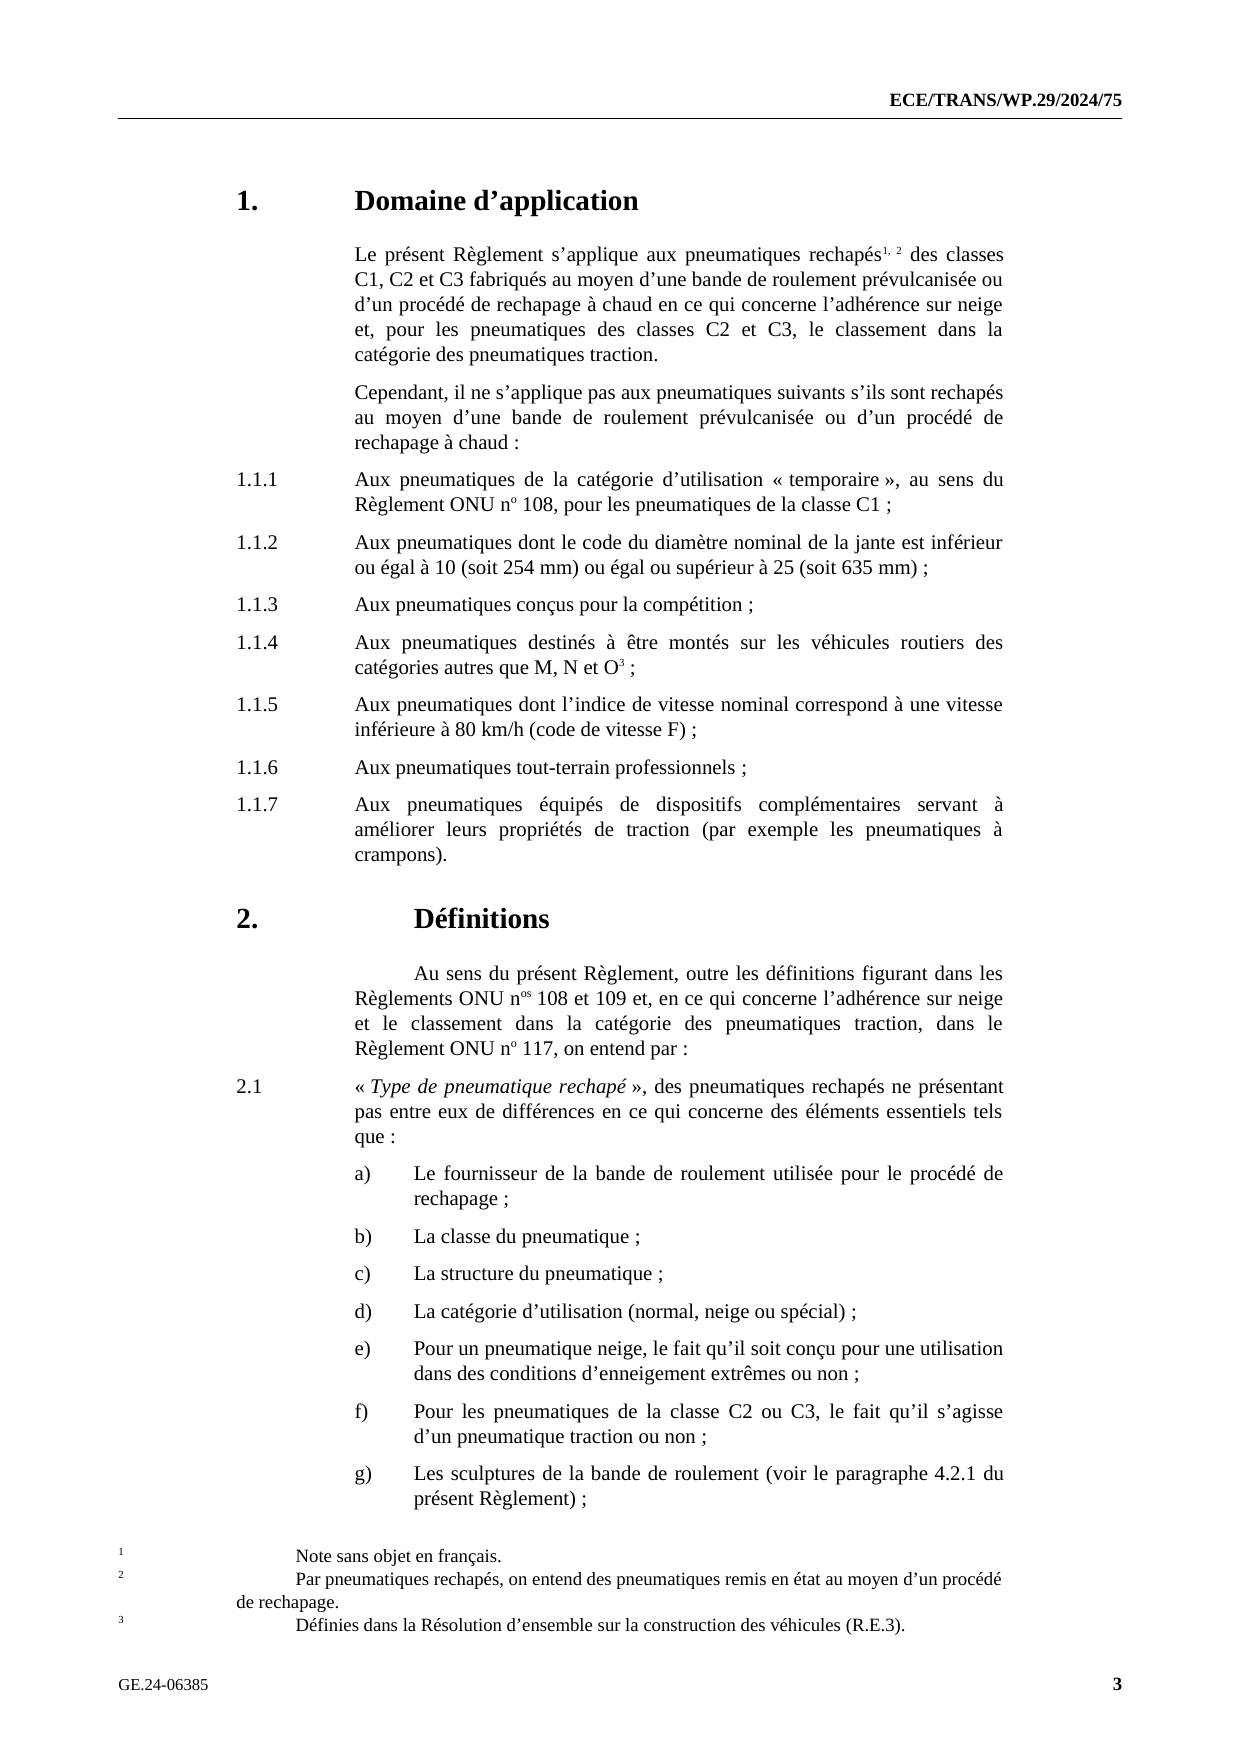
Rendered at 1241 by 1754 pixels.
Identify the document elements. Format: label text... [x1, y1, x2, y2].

text 1.1.7 Aux pneumatiques équipés de dispositifs complémentaires servant à améliorer leurs propriétés de traction (par exemple les pneumatiques à crampons). [236, 791, 1004, 866]
text f) Pour les pneumatiques de la classe C2 ou C3, le fait qu’il s’agisse d’un pneumatique traction ou non ; [354, 1398, 1004, 1448]
text b) La classe du pneumatique ; [354, 1223, 1004, 1248]
text a) Le fournisseur de la bande de roulement utilisée pour le procédé de rechapage ; [354, 1160, 1004, 1210]
text 2.1 « Type de pneumatique rechapé », des pneumatiques rechapés ne présentant pas entre eux de différences en ce qui concerne des éléments essentiels tels que : [236, 1073, 1004, 1148]
text g) Les sculptures de la bande de roulement (voir le paragraphe 4.2.1 du présent Règlement) ; [354, 1460, 1004, 1510]
text 1.1.3 Aux pneumatiques conçus pour la compétition ; [236, 591, 1004, 616]
text 1.1.5 Aux pneumatiques dont l’indice de vitesse nominal correspond à une vitesse inférieure à 80 km/h (code de vitesse F) ; [236, 691, 1004, 741]
text 1.1.2 Aux pneumatiques dont le code du diamètre nominal de la jante est inférieur ou égal à 10 (soit 254 mm) ou égal ou supérieur à 25 (soit 635 mm) ; [236, 529, 1004, 579]
text 1.1.1 Aux pneumatiques de la catégorie d’utilisation « temporaire », au sens du Règlement ONU no 108, pour les pneumatiques de la classe C1 ; [236, 466, 1004, 516]
text 1.1.4 Aux pneumatiques destinés à être montés sur les véhicules routiers des catégories autres que M, N et O ; [236, 629, 1004, 679]
text c) La structure du pneumatique ; [354, 1260, 1004, 1285]
text 2. Définitions [236, 904, 1004, 935]
text d) La catégorie d’utilisation (normal, neige ou spécial) ; [354, 1298, 1004, 1323]
text 1. Domaine d’application [236, 185, 1004, 216]
text Au sens du présent Règlement, outre les définitions figurant dans les Règlements ONU nos 108 et 109 et, en ce qui concerne l’adhérence sur neige et le classement dans la catégorie des pneumatiques traction, dans le Règlement ONU no 117, on entend par : [354, 960, 1004, 1060]
text e) Pour un pneumatique neige, le fait qu’il soit conçu pour une utilisation dans des conditions d’enneigement extrêmes ou non ; [354, 1335, 1004, 1385]
text 1.1.6 Aux pneumatiques tout-terrain professionnels ; [236, 754, 1004, 779]
text Cependant, il ne s’applique pas aux pneumatiques suivants s’ils sont rechapés au moyen d’une bande de roulement prévulcanisée ou d’un procédé de rechapage à chaud : [354, 379, 1004, 454]
text Le présent Règlement s’applique aux pneumatiques rechapés, des classes C1, C2 et C3 fabriqués au moyen d’une bande de roulement prévulcanisée ou d’un procédé de rechapage à chaud en ce qui concerne l’adhérence sur neige et, pour les pneumatiques des classes C2 et C3, le classement dans la catégorie des pneumatiques traction. [354, 241, 1004, 366]
